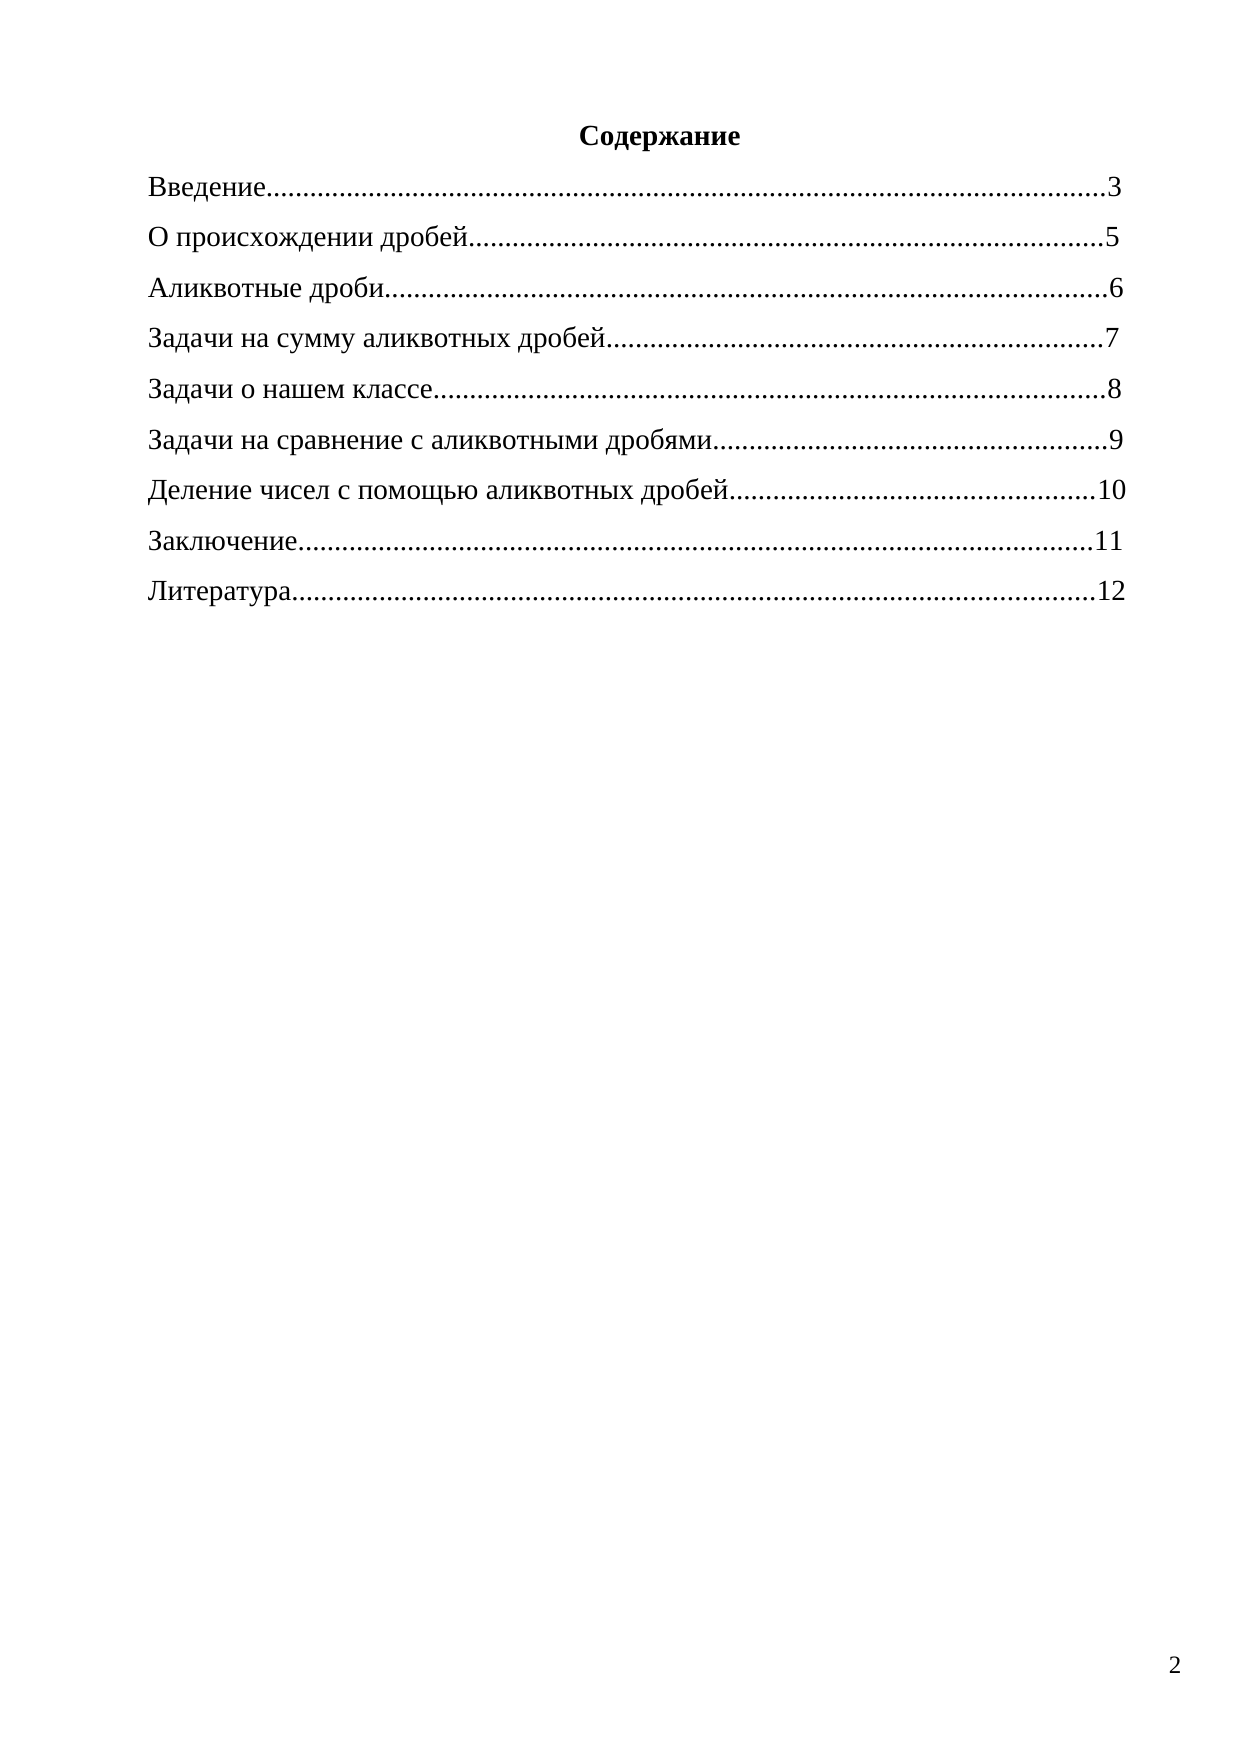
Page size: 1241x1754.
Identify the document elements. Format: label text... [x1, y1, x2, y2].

text Заключение 11 [148, 523, 1181, 556]
text Аликвотные дроби 6 [148, 270, 1181, 304]
text Введение 3 [148, 169, 1173, 202]
text Деление чисел с помощью аликвотных дробей 10 [148, 472, 1181, 506]
text Задачи на сравнение с аликвотными дробями 9 [148, 422, 1181, 455]
text О происхождении дробей 5 [148, 219, 1181, 253]
text Задачи на сумму аликвотных дробей 7 [148, 320, 1181, 354]
text Литература 12 [148, 573, 1181, 607]
text Содержание [148, 118, 1171, 152]
text Задачи о нашем классе 8 [148, 371, 1181, 405]
